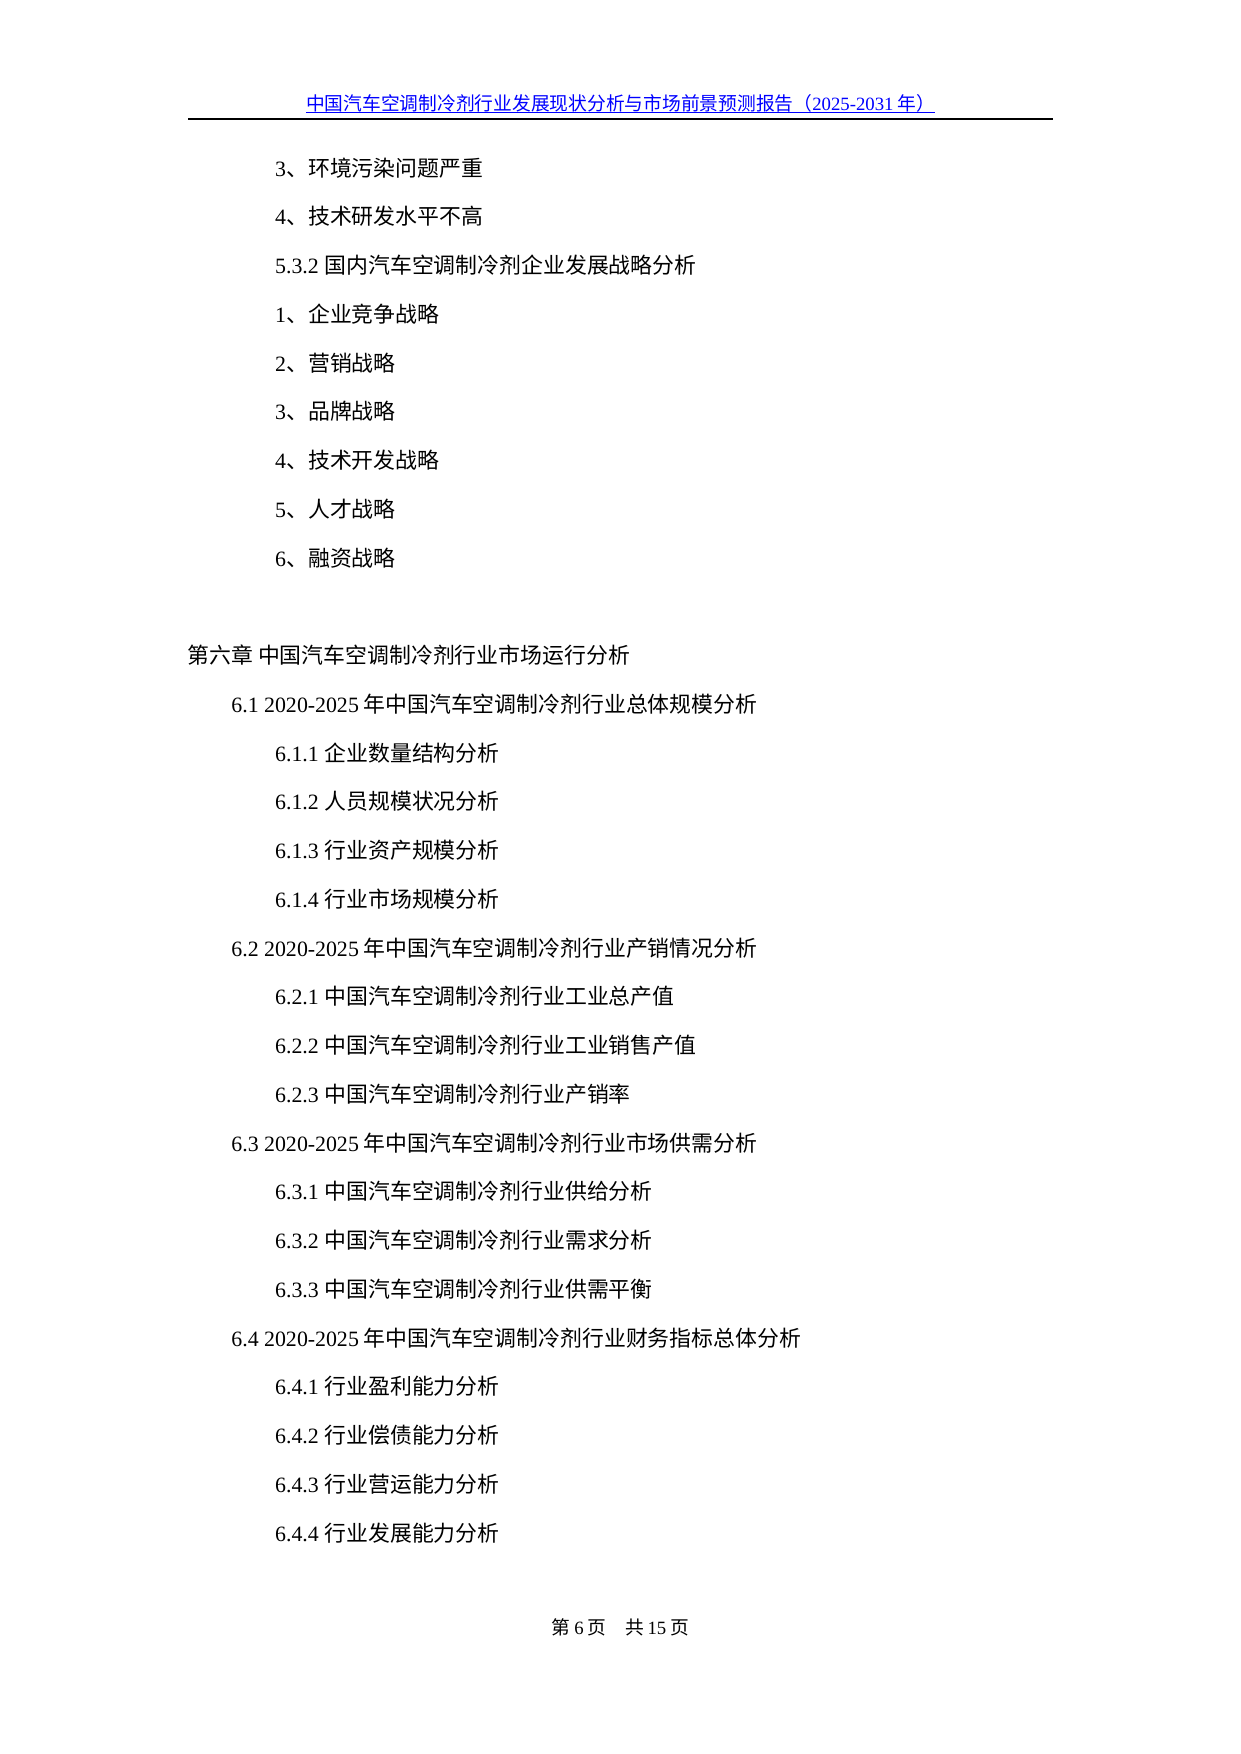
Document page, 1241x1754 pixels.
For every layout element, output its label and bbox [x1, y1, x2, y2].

text [187, 150, 1053, 1548]
